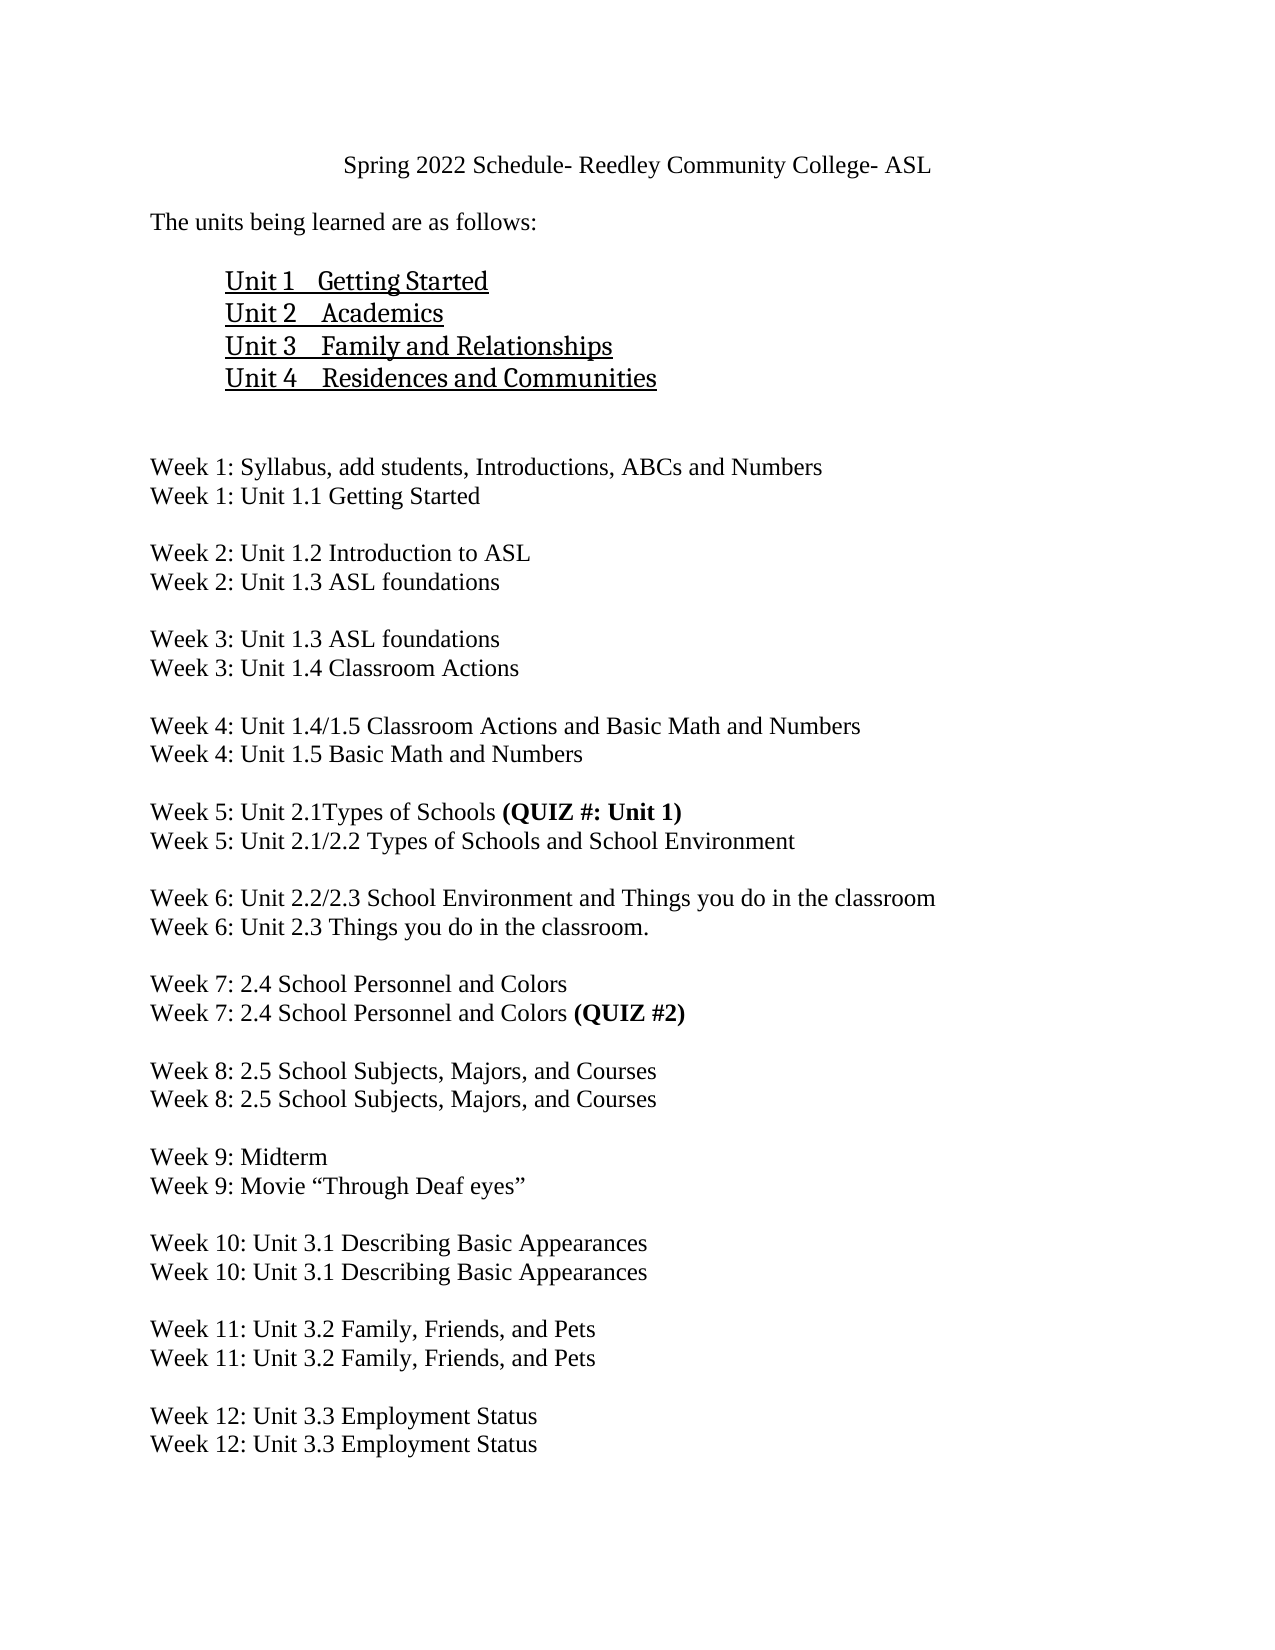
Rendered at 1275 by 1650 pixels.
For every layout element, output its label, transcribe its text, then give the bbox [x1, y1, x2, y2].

text Week 4: Unit 1.4/1.5 Classroom Actions and Basic Math and Numbers [150, 711, 1125, 739]
text Week 7: 2.4 School Personnel and Colors [150, 969, 1125, 998]
text Week 2: Unit 1.3 ASL foundations [150, 567, 1125, 596]
text Week 3: Unit 1.3 ASL foundations [150, 624, 1125, 653]
text Week 2: Unit 1.2 Introduction to ASL [150, 538, 1125, 567]
text Week 4: Unit 1.5 Basic Math and Numbers [150, 739, 1125, 768]
text Week 9: Movie “Through Deaf eyes” [150, 1171, 1125, 1199]
text Week 1: Syllabus, add students, Introductions, ABCs and Numbers [150, 452, 1125, 481]
text Unit 3 Family and Relationships [225, 330, 1125, 362]
text Week 10: Unit 3.1 Describing Basic Appearances [150, 1257, 1125, 1286]
text Week 11: Unit 3.2 Family, Friends, and Pets [150, 1314, 1125, 1343]
text The units being learned are as follows: [150, 207, 1125, 236]
text Week 7: 2.4 School Personnel and Colors (QUIZ #2) [150, 998, 1125, 1027]
text Week 1: Unit 1.1 Getting Started [150, 481, 1125, 509]
text Unit 1 Getting Started [225, 265, 1125, 297]
text Week 12: Unit 3.3 Employment Status [150, 1429, 1125, 1458]
text Week 12: Unit 3.3 Employment Status [150, 1401, 1125, 1429]
text Week 6: Unit 2.2/2.3 School Environment and Things you do in the classroom [150, 883, 1125, 912]
text Spring 2022 Schedule- Reedley Community College- ASL [150, 150, 1125, 179]
text Week 8: 2.5 School Subjects, Majors, and Courses [150, 1084, 1125, 1113]
text Unit 2 Academics [225, 297, 1125, 330]
text Week 10: Unit 3.1 Describing Basic Appearances [150, 1228, 1125, 1257]
text Week 6: Unit 2.3 Things you do in the classroom. [150, 912, 1125, 941]
text Week 11: Unit 3.2 Family, Friends, and Pets [150, 1343, 1125, 1372]
text Week 5: Unit 2.1/2.2 Types of Schools and School Environment [150, 826, 1125, 854]
text Unit 4 Residences and Communities [225, 362, 1125, 394]
text Week 5: Unit 2.1Types of Schools (QUIZ #: Unit 1) [150, 797, 1125, 826]
text Week 3: Unit 1.4 Classroom Actions [150, 653, 1125, 682]
text Week 8: 2.5 School Subjects, Majors, and Courses [150, 1056, 1125, 1084]
text Week 9: Midterm [150, 1142, 1125, 1171]
